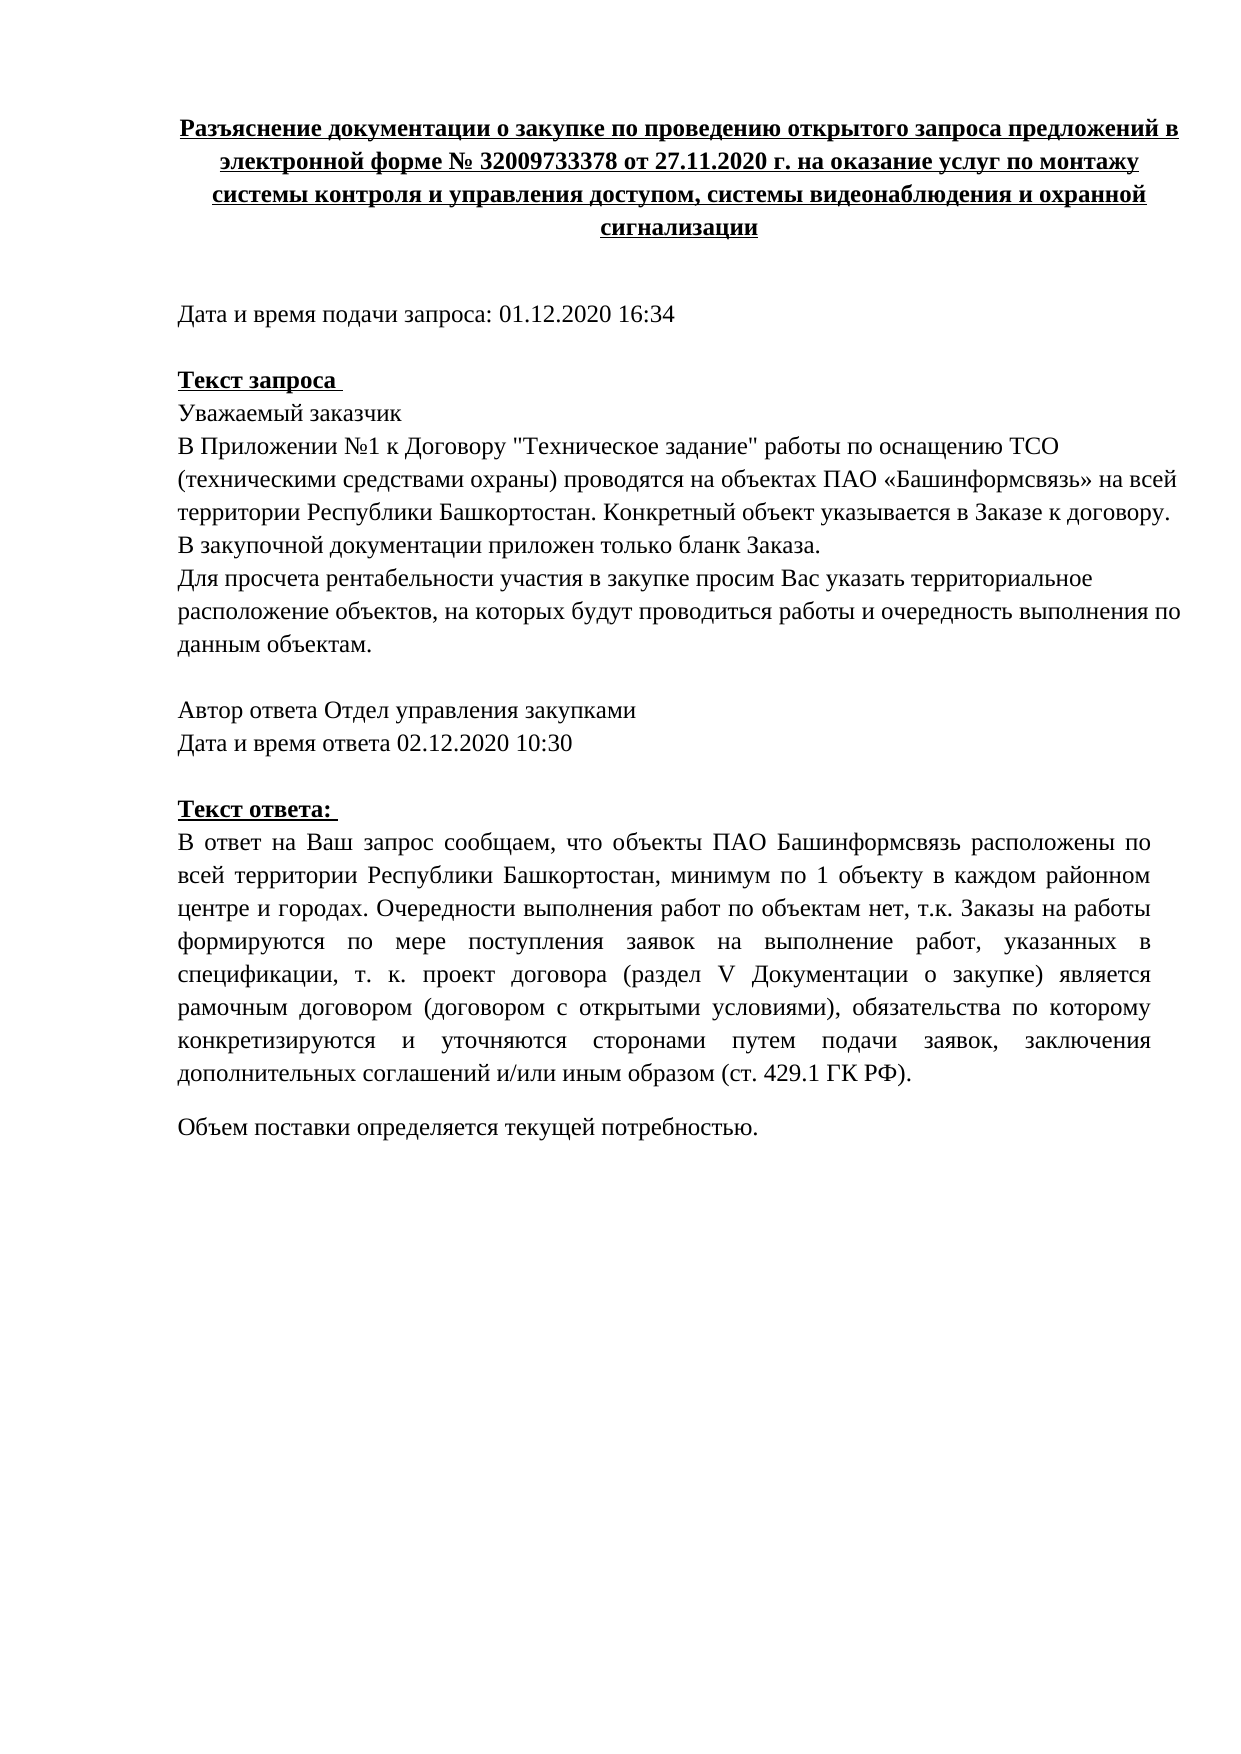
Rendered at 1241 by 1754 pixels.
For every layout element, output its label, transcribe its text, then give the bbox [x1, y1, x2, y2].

text Текст запроса Уважаемый заказчик [177, 332, 1181, 427]
text Дата и время ответа 02.12.2020 10:30 [177, 728, 1181, 757]
text Дата и время подачи запроса: 01.12.2020 16:34 [177, 299, 1181, 328]
text В ответ на Ваш запрос сообщаем, что объекты ПАО Башинформсвязь расположены по всей территории Республики Башкортостан, минимум по 1 объекту в каждом районном центре и городах. Очередности выполнения работ по объектам нет, т.к. Заказы на работы формируются по мере поступления заявок на выполнение работ, указанных в спецификации, т. к. проект договора (раздел V Документации о закупке) является рамочным договором (договором с открытыми условиями), обязательства по которому конкретизируются и уточняются сторонами путем подачи заявок, заключения дополнительных соглашений и/или иным образом (ст. 429.1 ГК РФ). [177, 827, 1152, 1087]
text Разъяснение документации о закупке по проведению открытого запроса предложений в электронной форме № 32009733378 от 27.11.2020 г. на оказание услуг по монтажу системы контроля и управления доступом, системы видеонаблюдения и охранной сигнализации [177, 113, 1181, 241]
text Для просчета рентабельности участия в закупке просим Вас указать территориальное расположение объектов, на которых будут проводиться работы и очередность выполнения по данным объектам. [177, 563, 1181, 658]
text Объем поставки определяется текущей потребностью. [177, 1112, 1152, 1141]
text Автор ответа Отдел управления закупками [177, 695, 1181, 724]
text Текст ответа: [177, 794, 1181, 823]
text В Приложении №1 к Договору "Техническое задание" работы по оснащению ТСО (техническими средствами охраны) проводятся на объектах ПАО «Башинформсвязь» на всей территории Республики Башкортостан. Конкретный объект указывается в Заказе к договору. В закупочной документации приложен только бланк Заказа. [177, 431, 1181, 559]
